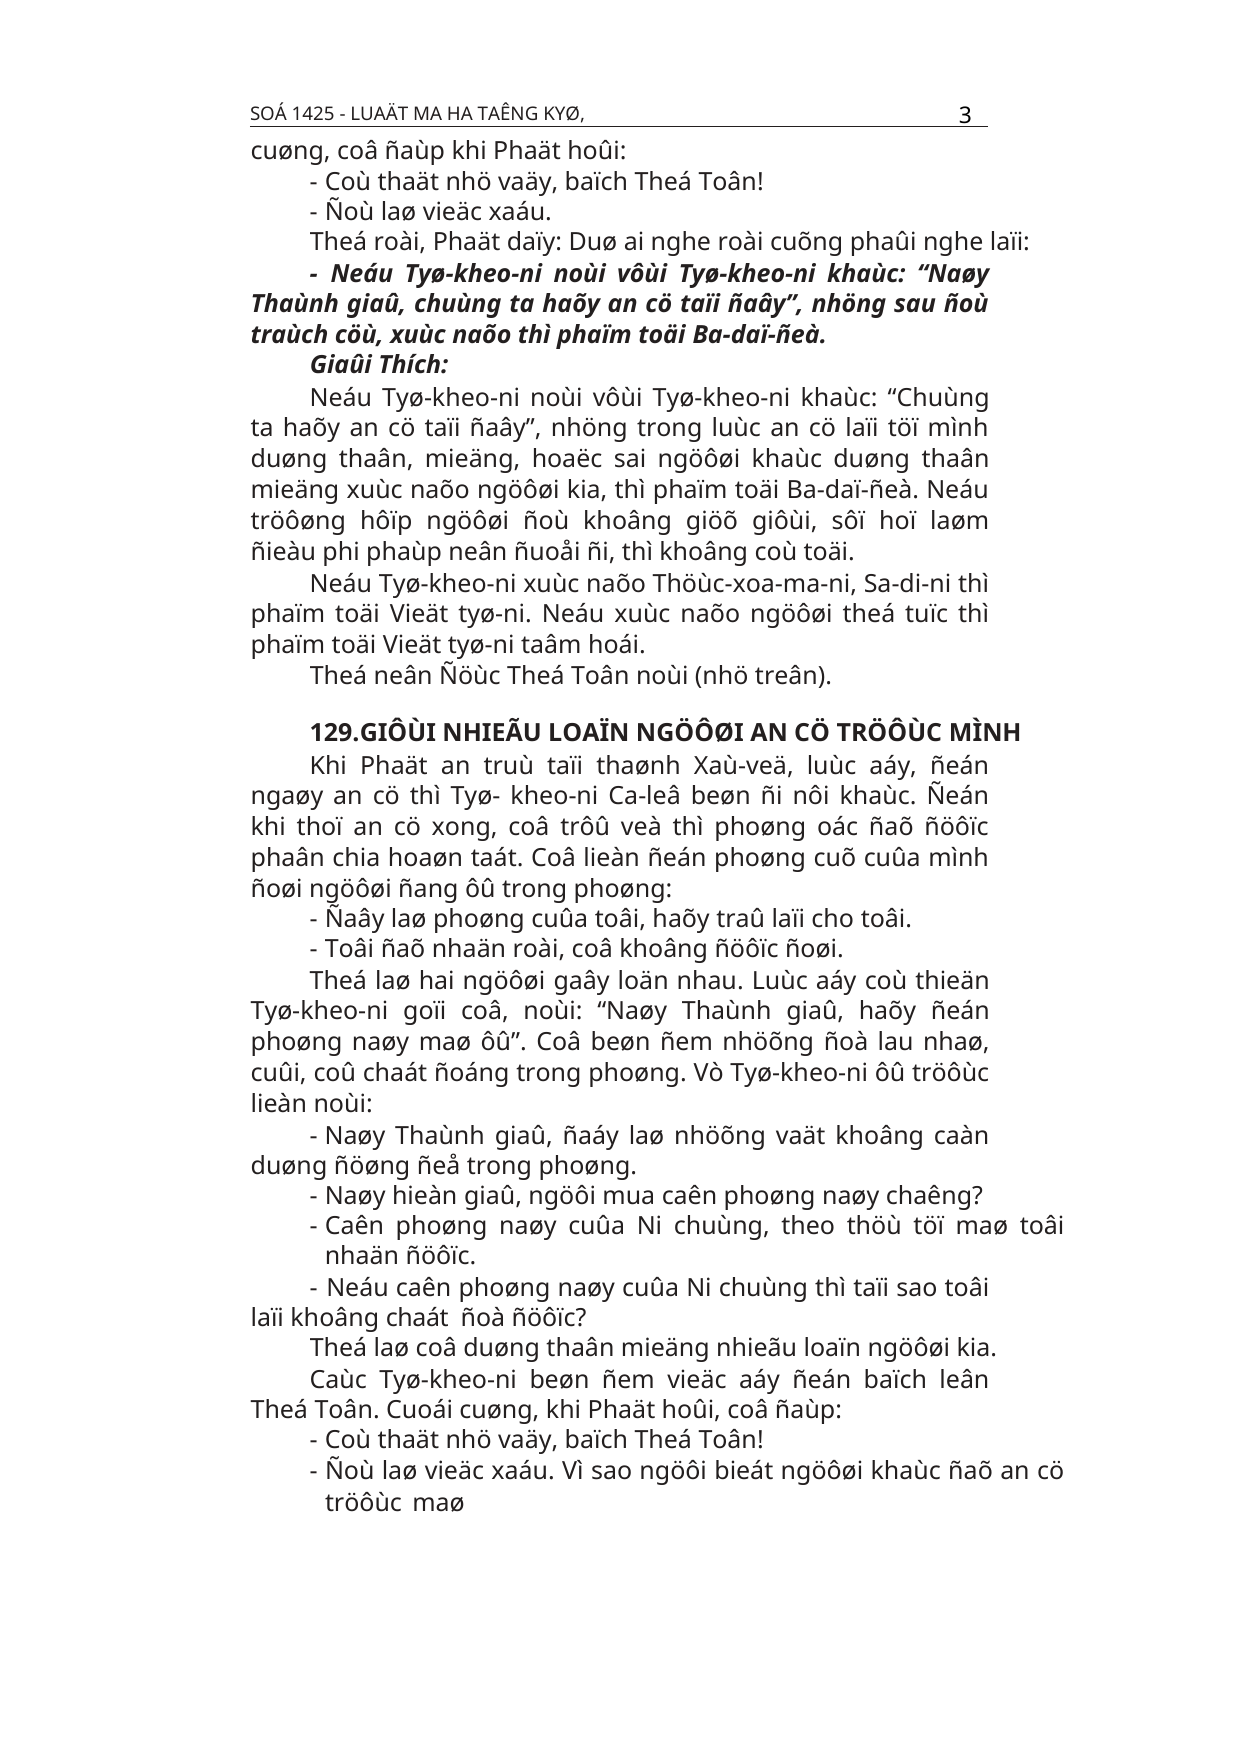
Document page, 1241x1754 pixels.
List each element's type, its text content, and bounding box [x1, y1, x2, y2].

text Theá roài, Phaät daïy: Duø ai nghe roài cuõng phaûi nghe laïi: [309, 226, 1065, 257]
text Caùc Tyø-kheo-ni beøn ñem vieäc aáy ñeán baïch leân Theá Toân. Cuoái cuøng, khi Phaät hoûi, coâ ñaùp: [250, 1364, 990, 1426]
text Theá laø hai ngöôøi gaây loän nhau. Luùc aáy coù thieän Tyø-kheo-ni goïi coâ, noùi: “Naøy Thaùnh giaû, haõy ñeán phoøng naøy maø ôû”. Coâ beøn ñem nhöõng ñoà lau nhaø, cuûi, coû chaát ñoáng trong phoøng. Vò Tyø-kheo-ni ôû tröôùc lieàn noùi: [250, 965, 990, 1120]
text Neáu Tyø-kheo-ni noùi vôùi Tyø-kheo-ni khaùc: “Chuùng ta haõy an cö taïi ñaây”, nhöng trong luùc an cö laïi töï mình duøng thaân, mieäng, hoaëc sai ngöôøi khaùc duøng thaân mieäng xuùc naõo ngöôøi kia, thì phaïm toäi Ba-daï-ñeà. Neáu tröôøng hôïp ngöôøi ñoù khoâng giöõ giôùi, sôï hoï laøm ñieàu phi phaùp neân ñuoåi ñi, thì khoâng coù toäi. [250, 381, 990, 567]
text Theá laø coâ duøng thaân mieäng nhieãu loaïn ngöôøi kia. [309, 1334, 1065, 1363]
list Coù thaät nhö vaäy, baïch Theá Toân! [309, 166, 1065, 196]
list Toâi ñaõ nhaän roài, coâ khoâng ñöôïc ñoøi. [309, 933, 1065, 963]
list Neáu caên phoøng naøy cuûa Ni chuùng thì taïi sao toâi laïi khoâng chaát ñoà ñöôïc? [250, 1272, 990, 1334]
text cuøng, coâ ñaùp khi Phaät hoûi: [250, 134, 1065, 166]
list Neáu Tyø-kheo-ni noùi vôùi Tyø-kheo-ni khaùc: “Naøy Thaùnh giaû, chuùng ta haõy an cö taïi ñaây”, nhöng sau ñoù traùch cöù, xuùc naõo thì phaïm toäi Ba-daï-ñeà. [250, 258, 990, 351]
list Naøy hieàn giaû, ngöôi mua caên phoøng naøy chaêng? [309, 1182, 1065, 1210]
text Giaûi Thích: [309, 351, 1065, 380]
text Khi Phaät an truù taïi thaønh Xaù-veä, luùc aáy, ñeán ngaøy an cö thì Tyø- kheo-ni Ca-leâ beøn ñi nôi khaùc. Ñeán khi thoï an cö xong, coâ trôû veà thì phoøng oác ñaõ ñöôïc phaân chia hoaøn taát. Coâ lieàn ñeán phoøng cuõ cuûa mình ñoøi ngöôøi ñang ôû trong phoøng: [250, 750, 990, 905]
text Neáu Tyø-kheo-ni xuùc naõo Thöùc-xoa-ma-ni, Sa-di-ni thì phaïm toäi Vieät tyø-ni. Neáu xuùc naõo ngöôøi theá tuïc thì phaïm toäi Vieät tyø-ni taâm hoái. [250, 567, 990, 660]
list Caên phoøng naøy cuûa Ni chuùng, theo thöù töï maø toâi nhaän ñöôïc. [309, 1210, 1065, 1271]
list Ñaây laø phoøng cuûa toâi, haõy traû laïi cho toâi. [309, 905, 1065, 933]
list Coù thaät nhö vaäy, baïch Theá Toân! [309, 1426, 1065, 1454]
subtitle GIÔÙI NHIEÃU LOAÏN NGÖÔØI AN CÖ TRÖÔÙC MÌNH [309, 715, 1065, 748]
list Naøy Thaùnh giaû, ñaáy laø nhöõng vaät khoâng caàn duøng ñöøng ñeå trong phoøng. [250, 1120, 990, 1182]
text Theá neân Ñöùc Theá Toân noùi (nhö treân). [309, 660, 1065, 691]
list Ñoù laø vieäc xaáu. Vì sao ngöôi bieát ngöôøi khaùc ñaõ an cö tröôùc maø [309, 1454, 1065, 1517]
list Ñoù laø vieäc xaáu. [309, 196, 1065, 226]
